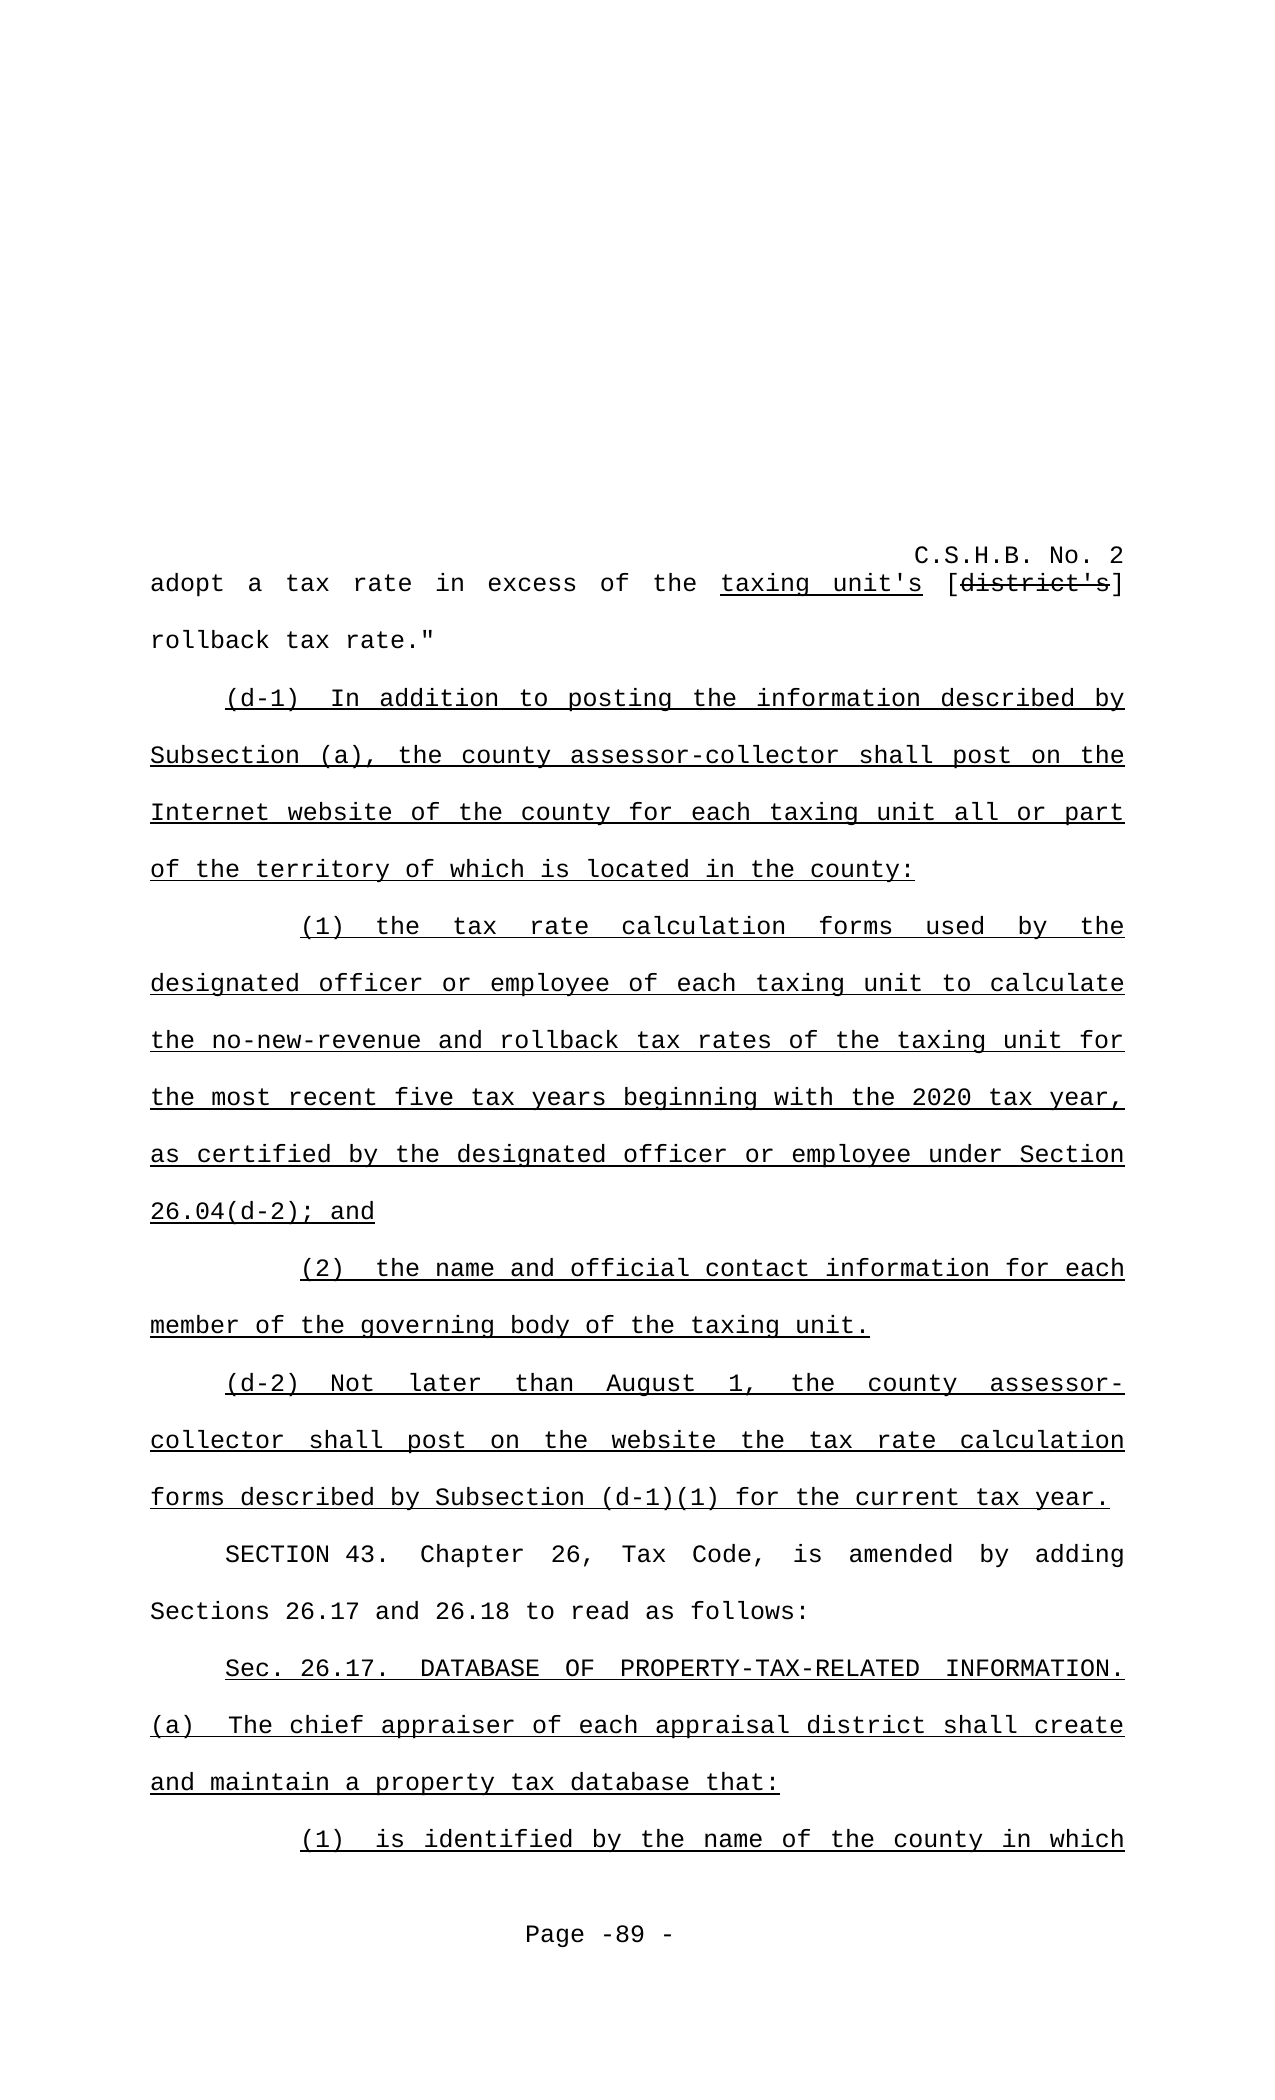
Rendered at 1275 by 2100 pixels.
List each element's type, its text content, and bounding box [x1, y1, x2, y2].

text (d-2) Not later than August 1, the county assessor-collector shall post on the website the tax rate calculation forms described by Subsection (d-1)(1) for the current tax year. [150, 1452, 1125, 1513]
text (2) the name and official contact information for each member of the governing body of the taxing unit. [150, 1256, 1125, 1341]
text Sec. 26.17. DATABASE OF PROPERTY-TAX-RELATED INFORMATION. (a) The chief appraiser of each appraisal district shall create and maintain a property tax database that: [150, 1737, 1125, 1798]
text (d-1) In addition to posting the information described by Subsection (a), the county assessor-collector shall post on the Internet website of the county for each taxing unit all or part of the territory of which is located in the county: [150, 767, 1125, 822]
text (d-1) In addition to posting the information described by Subsection (a), the county assessor-collector shall post on the Internet website of the county for each taxing unit all or part of the territory of which is located in the county: [150, 685, 1125, 765]
text (1) the tax rate calculation forms used by the designated officer or employee of each taxing unit to calculate the no-new-revenue and rollback tax rates of the taxing unit for the most recent five tax years beginning with the 2020 tax year, as certified by the designated officer or employee under Section 26.04(d-2); and [150, 1052, 1125, 1108]
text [150, 571, 1125, 656]
text SECTION 43. Chapter 26, Tax Code, is amended by adding Sections 26.17 and 26.18 to read as follows: [150, 1541, 1125, 1627]
text (1) the tax rate calculation forms used by the designated officer or employee of each taxing unit to calculate the no-new-revenue and rollback tax rates of the taxing unit for the most recent five tax years beginning with the 2020 tax year, as certified by the designated officer or employee under Section 26.04(d-2); and [150, 913, 1125, 994]
text (1) the tax rate calculation forms used by the designated officer or employee of each taxing unit to calculate the no-new-revenue and rollback tax rates of the taxing unit for the most recent five tax years beginning with the 2020 tax year, as certified by the designated officer or employee under Section 26.04(d-2); and [150, 1110, 1125, 1165]
text (1) the tax rate calculation forms used by the designated officer or employee of each taxing unit to calculate the no-new-revenue and rollback tax rates of the taxing unit for the most recent five tax years beginning with the 2020 tax year, as certified by the designated officer or employee under Section 26.04(d-2); and [150, 1167, 1125, 1227]
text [150, 1827, 1125, 1855]
text (d-2) Not later than August 1, the county assessor-collector shall post on the website the tax rate calculation forms described by Subsection (d-1)(1) for the current tax year. [150, 1370, 1125, 1450]
text (1) the tax rate calculation forms used by the designated officer or employee of each taxing unit to calculate the no-new-revenue and rollback tax rates of the taxing unit for the most recent five tax years beginning with the 2020 tax year, as certified by the designated officer or employee under Section 26.04(d-2); and [150, 995, 1125, 1051]
text Sec. 26.17. DATABASE OF PROPERTY-TAX-RELATED INFORMATION. (a) The chief appraiser of each appraisal district shall create and maintain a property tax database that: [150, 1655, 1125, 1736]
text (d-1) In addition to posting the information described by Subsection (a), the county assessor-collector shall post on the Internet website of the county for each taxing unit all or part of the territory of which is located in the county: [150, 824, 1125, 885]
